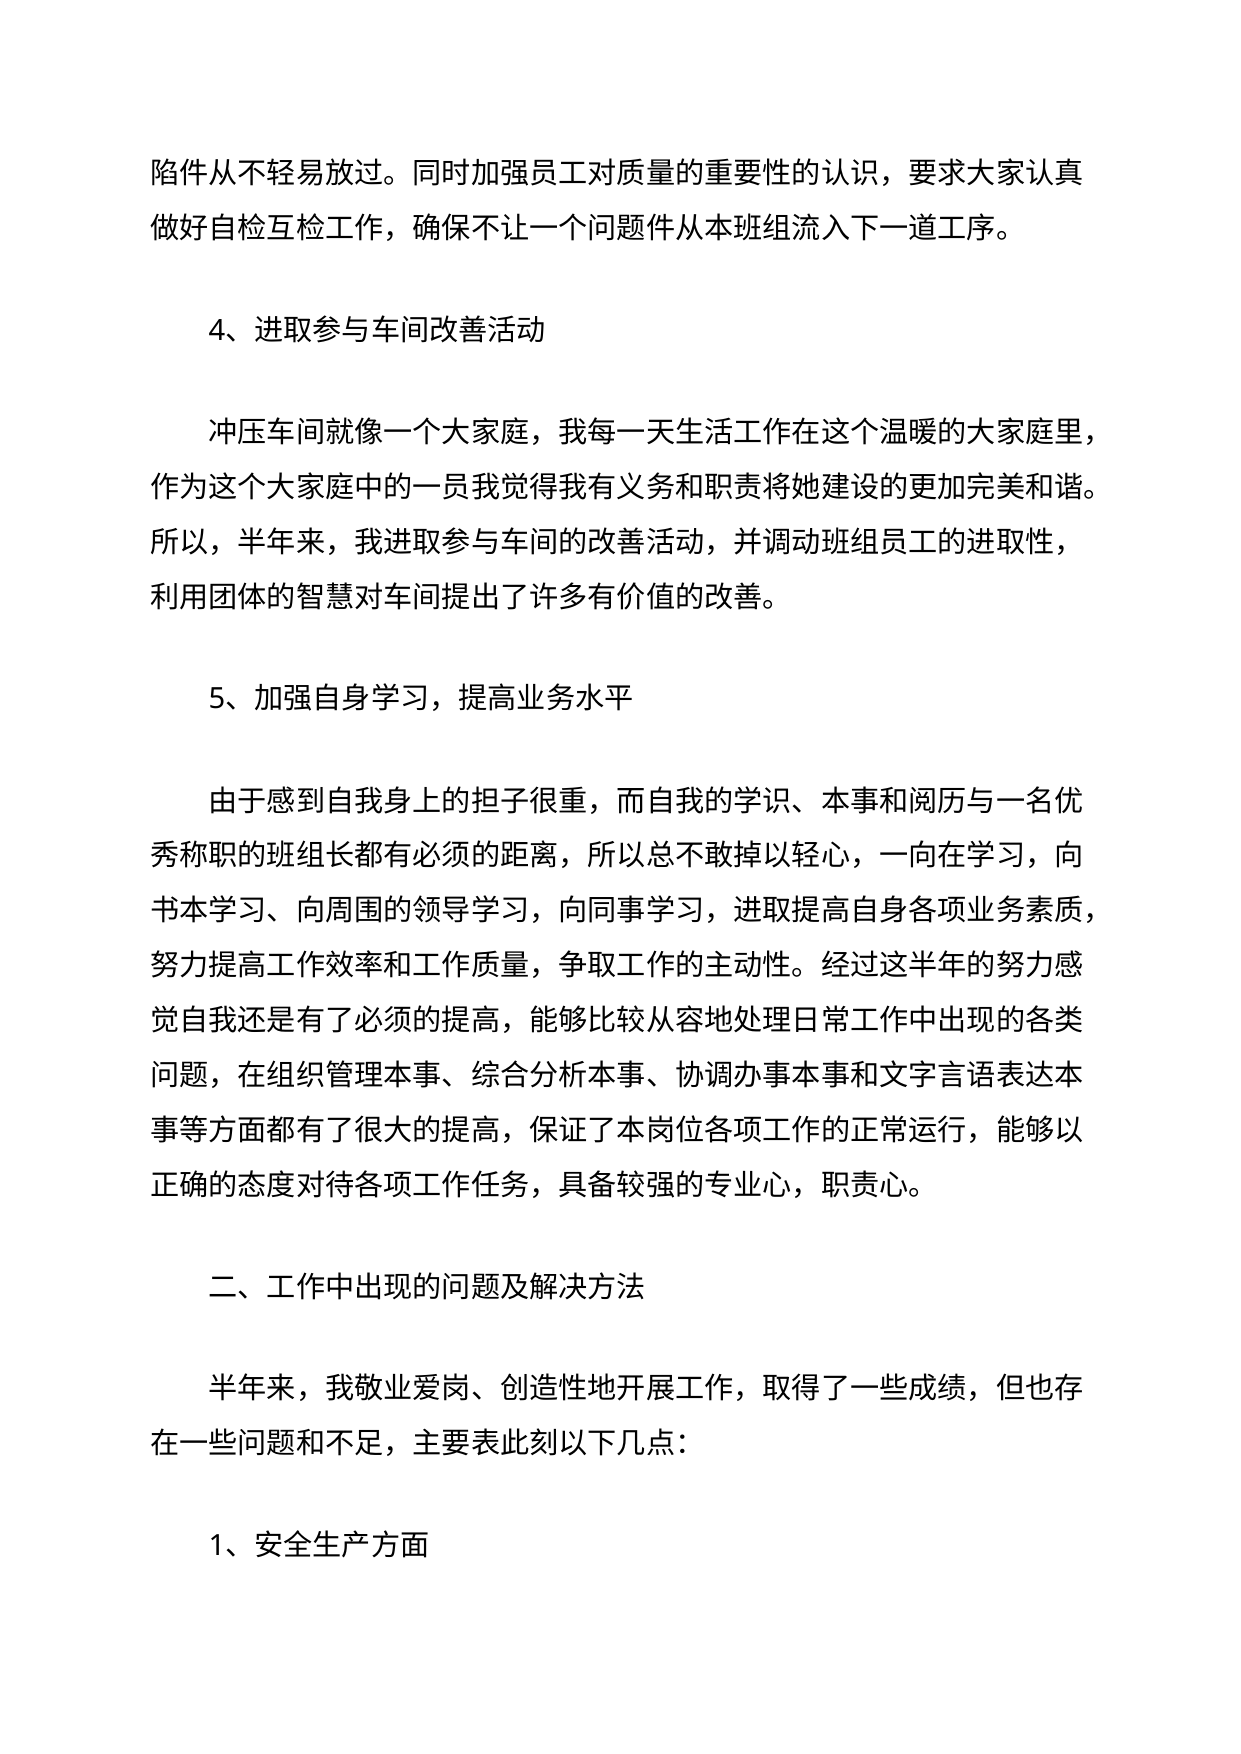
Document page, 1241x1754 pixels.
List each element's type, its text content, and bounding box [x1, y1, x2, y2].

text 5、加强自身学习，提高业务水平 [150, 675, 1090, 717]
text 4、进取参与车间改善活动 [150, 307, 1090, 349]
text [150, 150, 1090, 247]
text 冲压车间就像一个大家庭，我每一天生活工作在这个温暖的大家庭里，作为这个大家庭中的一员我觉得我有义务和职责将她建设的更加完美和谐。所以，半年来，我进取参与车间的改善活动，并调动班组员工的进取性，利用团体的智慧对车间提出了许多有价值的改善。 [150, 409, 1090, 616]
text 二、工作中出现的问题及解决方法 [150, 1263, 1090, 1305]
text 1、安全生产方面 [150, 1522, 1090, 1564]
text 半年来，我敬业爱岗、创造性地开展工作，取得了一些成绩，但也存在一些问题和不足，主要表此刻以下几点： [150, 1365, 1090, 1462]
text 由于感到自我身上的担子很重，而自我的学识、本事和阅历与一名优秀称职的班组长都有必须的距离，所以总不敢掉以轻心，一向在学习，向书本学习、向周围的领导学习，向同事学习，进取提高自身各项业务素质，努力提高工作效率和工作质量，争取工作的主动性。经过这半年的努力感觉自我还是有了必须的提高，能够比较从容地处理日常工作中出现的各类问题，在组织管理本事、综合分析本事、协调办事本事和文字言语表达本事等方面都有了很大的提高，保证了本岗位各项工作的正常运行，能够以正确的态度对待各项工作任务，具备较强的专业心，职责心。 [150, 777, 1090, 1204]
